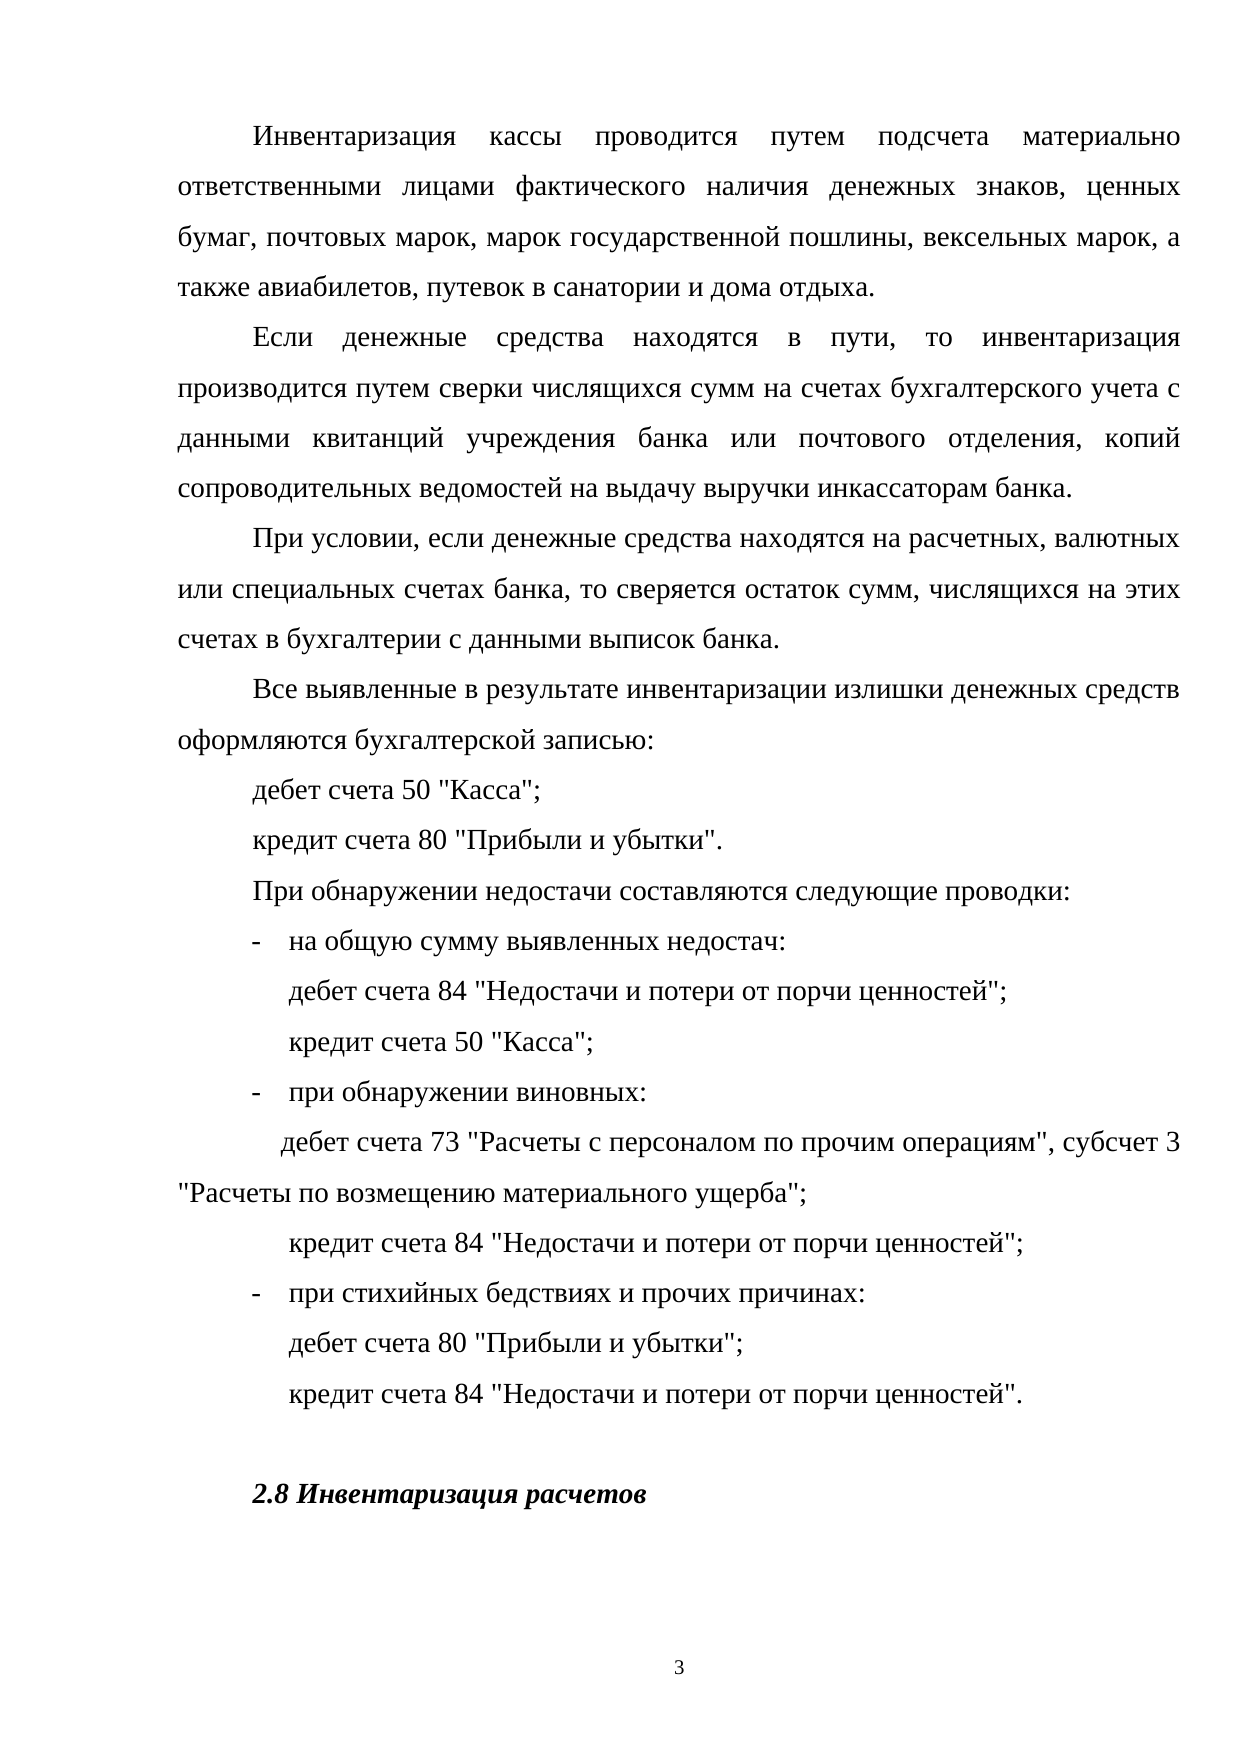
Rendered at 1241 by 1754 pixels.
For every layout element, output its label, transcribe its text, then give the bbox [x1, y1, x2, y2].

list при обнаружении виновных: [251, 1074, 1181, 1108]
text Все выявленные в результате инвентаризации излишки денежных средств оформляются бухгалтерской записью: [177, 672, 1181, 755]
text кредит счета 84 "Недостачи и потери от порчи ценностей". [288, 1376, 1181, 1409]
text 2.8 Инвентаризация расчетов [177, 1477, 1181, 1510]
text кредит счета 50 "Касса"; [288, 1024, 1181, 1057]
text дебет счета 80 "Прибыли и убытки"; [288, 1326, 1181, 1359]
text Если денежные средства находятся в пути, то инвентаризация производится путем сверки числящихся сумм на счетах бухгалтерского учета с данными квитанций учреждения банка или почтового отделения, копий сопроводительных ведомостей на выдачу выручки инкассаторам банка. [177, 319, 1181, 504]
text дебет счета 50 "Касса"; [177, 772, 1181, 806]
list на общую сумму выявленных недостач: [251, 923, 1181, 957]
text кредит счета 80 "Прибыли и убытки". [177, 822, 1181, 856]
text кредит счета 84 "Недостачи и потери от порчи ценностей"; [288, 1225, 1181, 1258]
text При условии, если денежные средства находятся на расчетных, валютных или специальных счетах банка, то сверяется остаток сумм, числящихся на этих счетах в бухгалтерии с данными выписок банка. [177, 521, 1181, 655]
list при стихийных бедствиях и прочих причинах: [251, 1275, 1181, 1309]
text дебет счета 73 "Расчеты с персоналом по прочим операциям", субсчет 3 "Расчеты по возмещению материального ущерба"; [177, 1124, 1181, 1208]
text Инвентаризация кассы проводится путем подсчета материально ответственными лицами фактического наличия денежных знаков, ценных бумаг, почтовых марок, марок государственной пошлины, вексельных марок, а также авиабилетов, путевок в санатории и дома отдыха. [177, 118, 1181, 303]
text При обнаружении недостачи составляются следующие проводки: [177, 873, 1181, 906]
text дебет счета 84 "Недостачи и потери от порчи ценностей"; [288, 973, 1181, 1007]
